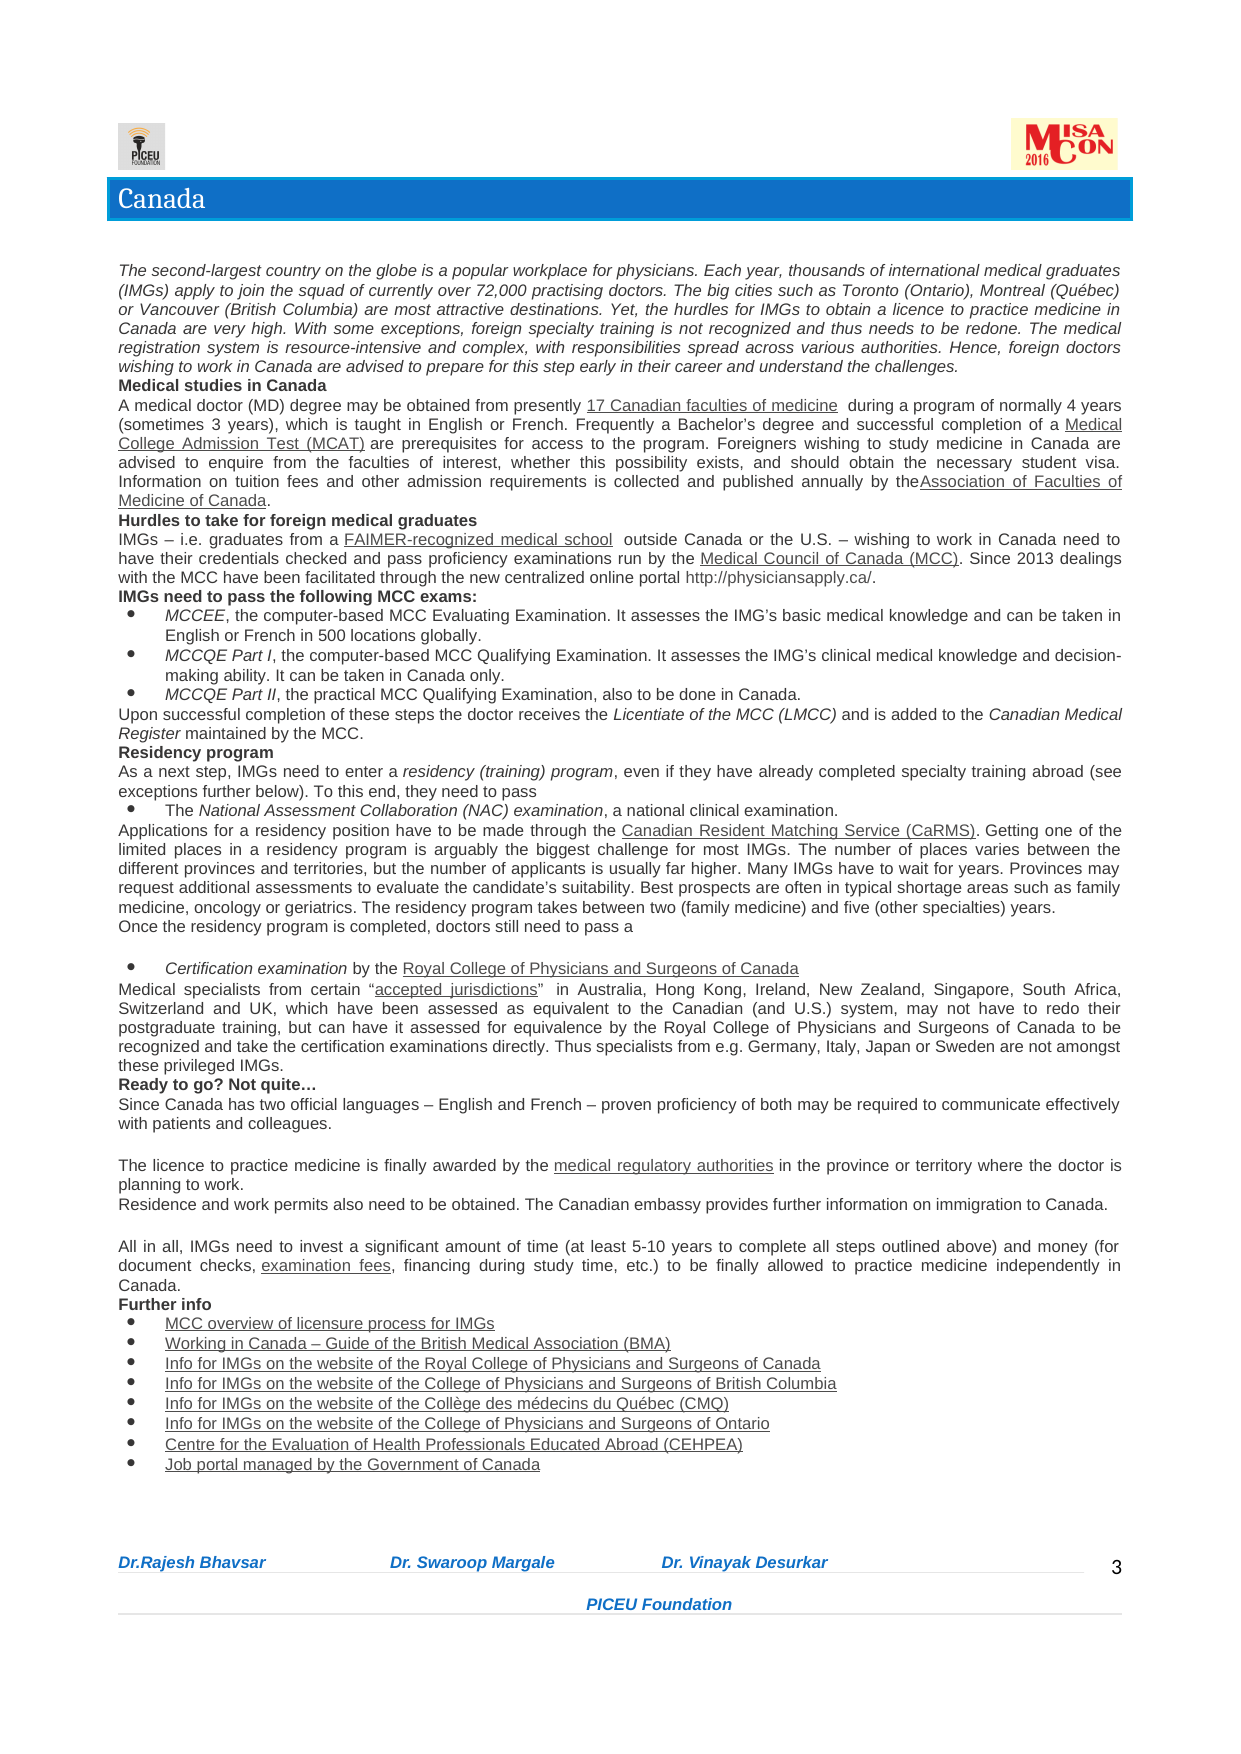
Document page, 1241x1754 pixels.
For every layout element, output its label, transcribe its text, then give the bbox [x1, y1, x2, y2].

list Centre for the Evaluation of Health Professionals Educated Abroad (CEHPEA) [127, 1434, 1122, 1454]
list Working in Canada – Guide of the British Medical Association (BMA) [127, 1334, 1122, 1354]
list Info for IMGs on the website of the College of Physicians and Surgeons of British Columbia [127, 1374, 1122, 1394]
list MCCQE Part II, the practical MCC Qualifying Examination, also to be done in Canada. [127, 685, 1122, 705]
list The National Assessment Collaboration (NAC) examination, a national clinical examination. [127, 801, 1122, 821]
text The second-largest country on the globe is a popular workplace for physicians. Each year, thousands of international medical graduates (IMGs) apply to join the squad of currently over 72,000 practising doctors. The big cities such as Toronto (Ontario), Montreal (Québec) or Vancouver (British Columbia) are most attractive destinations. Yet, the hurdles for IMGs to obtain a licence to practice medicine in Canada are very high. With some exceptions, foreign specialty training is not recognized and thus needs to be redone. The medical registration system is resource-intensive and complex, with responsibilities spread across various authorities. Hence, foreign doctors wishing to work in Canada are advised to prepare for this step early in their career and understand the challenges. [118, 261, 1122, 376]
text Applications for a residency position have to be made through the Canadian Resident Matching Service (CaRMS). Getting one of the limited places in a residency program is arguably the biggest challenge for most IMGs. The number of places varies between the different provinces and territories, but the number of applicants is usually far higher. Many IMGs have to wait for years. Provinces may request additional assessments to evaluate the candidate’s suitability. Best prospects are often in typical shortage areas such as family medicine, oncology or geriatrics. The residency program takes between two (family medicine) and five (other specialties) years. [118, 821, 1122, 917]
list Info for IMGs on the website of the Collège des médecins du Québec (CMQ) [127, 1394, 1122, 1414]
list Job portal managed by the Government of Canada [127, 1454, 1122, 1474]
list MCCEE, the computer-based MCC Evaluating Examination. It assesses the IMG’s basic medical knowledge and can be taken in English or French in 500 locations globally. [127, 606, 1122, 645]
text Further info [118, 1294, 1122, 1314]
text All in all, IMGs need to invest a significant amount of time (at least 5-10 years to complete all steps outlined above) and money (for document checks, examination fees, financing during study time, etc.) to be finally allowed to practice medicine independently in Canada. [118, 1237, 1122, 1294]
text Upon successful completion of these steps the doctor receives the Licentiate of the MCC (LMCC) and is added to the Canadian Medical Register maintained by the MCC. [118, 705, 1122, 743]
text The licence to practice medicine is finally awarded by the medical regulatory authorities in the province or territory where the doctor is planning to work. [118, 1156, 1122, 1194]
text Ready to go? Not quite… [118, 1075, 1122, 1094]
list Info for IMGs on the website of the College of Physicians and Surgeons of Ontario [127, 1414, 1122, 1434]
picture [1011, 118, 1118, 170]
text Residency program [118, 743, 1122, 762]
list MCCQE Part I, the computer-based MCC Qualifying Examination. It assesses the IMG’s clinical medical knowledge and decision-making ability. It can be taken in Canada only. [127, 645, 1122, 685]
text Since Canada has two official languages – English and French – proven proficiency of both may be required to communicate effectively with patients and colleagues. [118, 1094, 1122, 1133]
text As a next step, IMGs need to enter a residency (training) program, even if they have already completed specialty training abroad (see exceptions further below). To this end, they need to pass [118, 762, 1122, 801]
list MCC overview of licensure process for IMGs [127, 1314, 1122, 1334]
text IMGs – i.e. graduates from a FAIMER-recognized medical school outside Canada or the U.S. – wishing to work in Canada need to have their credentials checked and pass proficiency examinations run by the Medical Council of Canada (MCC). Since 2013 dealings with the MCC have been facilitated through the new centralized online portal http://physiciansapply.ca/. [118, 529, 1122, 587]
text Medical specialists from certain “accepted jurisdictions” in Australia, Hong Kong, Ireland, New Zealand, Singapore, South Africa, Switzerland and UK, which have been assessed as equivalent to the Canadian (and U.S.) system, may not have to redo their postgraduate training, but can have it assessed for equivalence by the Royal College of Physicians and Surgeons of Canada to be recognized and take the certification examinations directly. Thus specialists from e.g. Germany, Italy, Japan or Sweden are not amongst these privileged IMGs. [118, 979, 1122, 1075]
subtitle Canada [110, 180, 1130, 218]
list Certification examination by the Royal College of Physicians and Surgeons of Canada [127, 959, 1122, 979]
text Residence and work permits also need to be obtained. The Canadian embassy provides further information on immigration to Canada. [118, 1194, 1122, 1213]
text Once the residency program is completed, doctors still need to pass a [118, 917, 1122, 936]
text A medical doctor (MD) degree may be obtained from presently 17 Canadian faculties of medicine during a program of normally 4 years (sometimes 3 years), which is taught in English or French. Frequently a Bachelor’s degree and successful completion of a Medical College Admission Test (MCAT) are prerequisites for access to the program. Foreigners wishing to study medicine in Canada are advised to enquire from the faculties of interest, whether this possibility exists, and should obtain the necessary student visa. Information on tuition fees and other admission requirements is collected and published annually by theAssociation of Faculties of Medicine of Canada. [118, 395, 1122, 510]
picture [118, 123, 166, 170]
text IMGs need to pass the following MCC exams: [118, 587, 1122, 606]
text Medical studies in Canada [118, 376, 1122, 395]
text Hurdles to take for foreign medical graduates [118, 510, 1122, 529]
list Info for IMGs on the website of the Royal College of Physicians and Surgeons of Canada [127, 1354, 1122, 1374]
